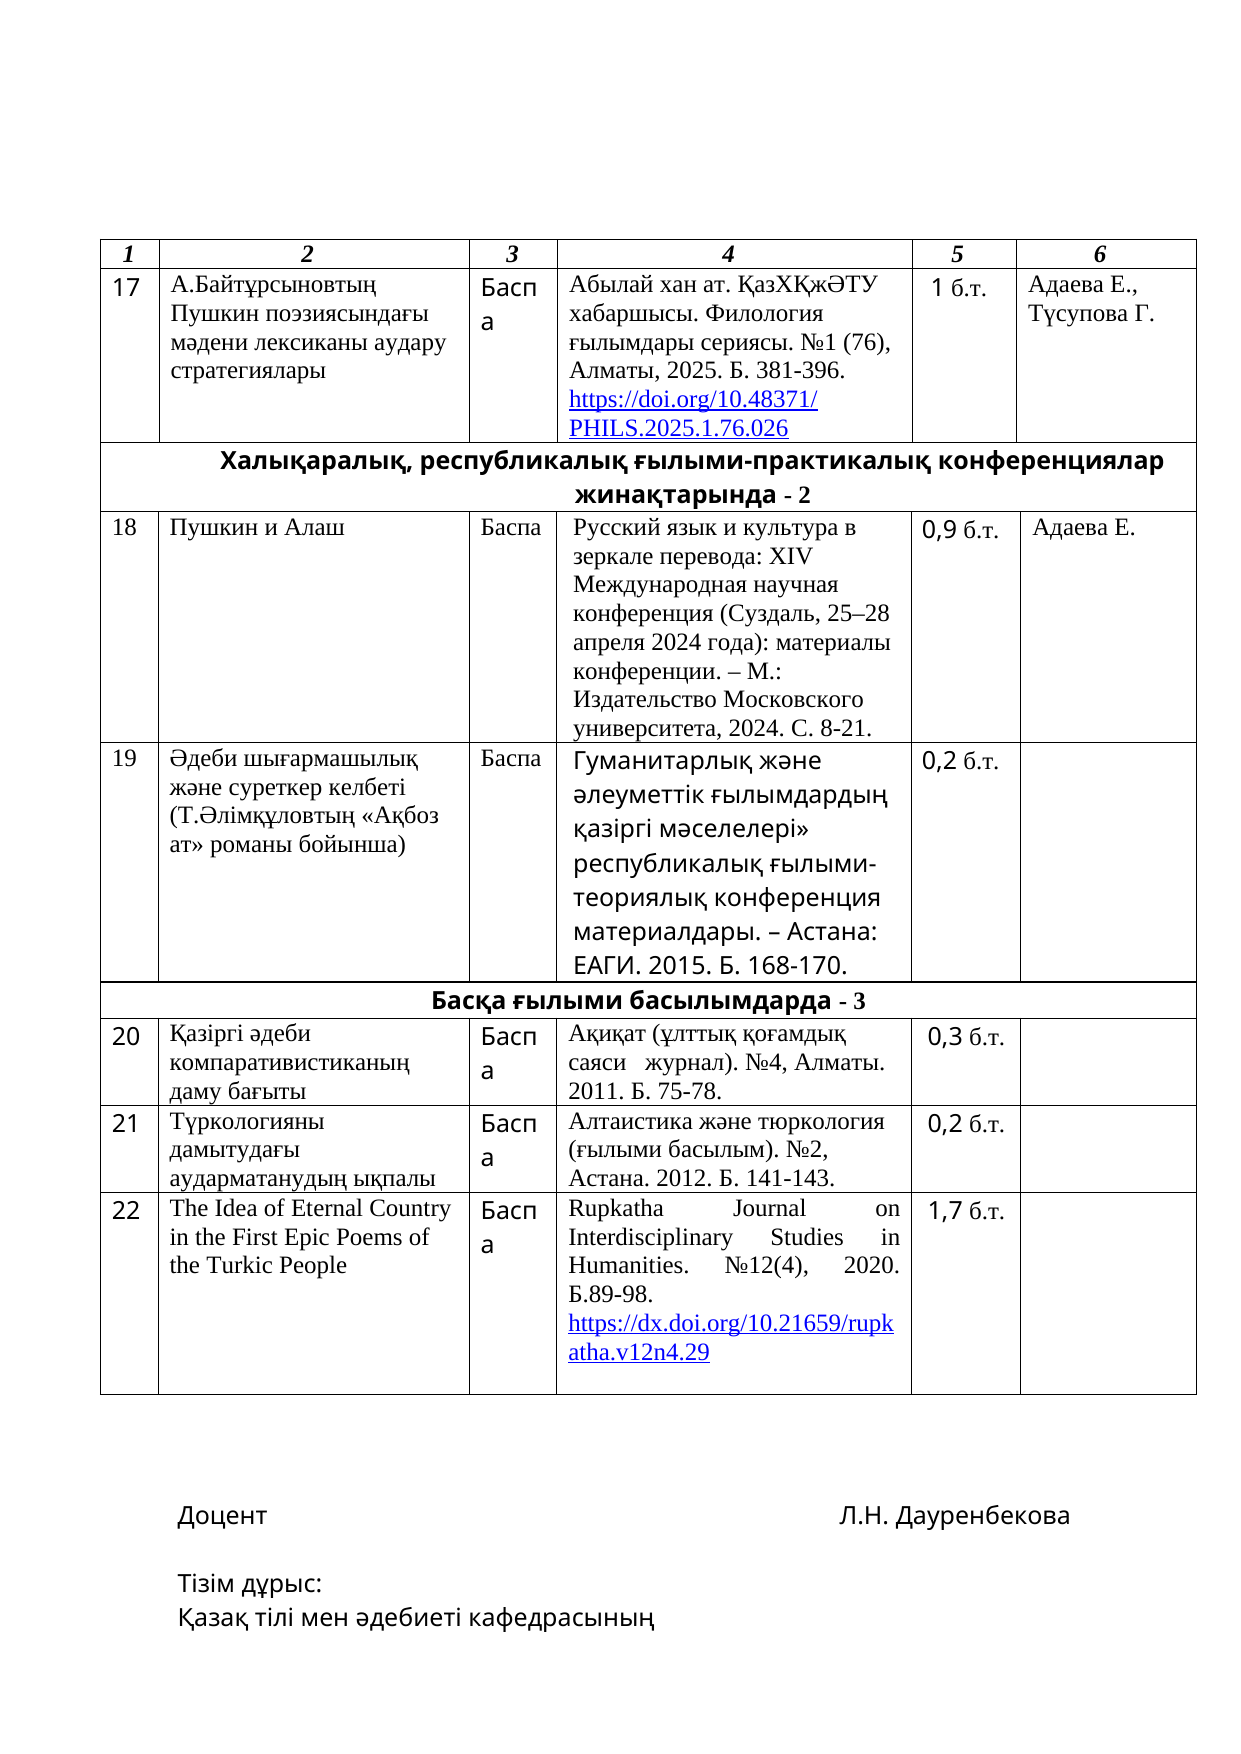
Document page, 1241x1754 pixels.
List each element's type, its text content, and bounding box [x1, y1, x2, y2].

table_cell 17 [101, 269, 159, 442]
table_cell The Idea of Eternal Country in the First Epic Poems of the Turkic People [159, 1193, 469, 1394]
table_cell Түркологияны дамытудағы аударматанудың ықпалы [159, 1106, 469, 1192]
table_cell [1021, 1019, 1196, 1105]
table_cell Баспа [470, 1019, 556, 1105]
table_cell Русский язык и культура в зеркале перевода: XIV Международная научная конференция (Суздаль, 25–28 апреля 2024 года): материалы конференции. – М.: Издательство Московского университета, 2024. С. 8-21. [557, 512, 911, 742]
text Доцент Л.Н. Дауренбекова [177, 1497, 1152, 1532]
table_cell Алтаистика және тюркология (ғылыми басылым). №2, Астана. 2012. Б. 141-143. [557, 1106, 911, 1192]
table_cell Гуманитарлық және әлеуметтік ғылымдардың қазіргі мәселелері» республикалық ғылыми-теориялық конференция материалдары. – Астана: ЕАГИ. 2015. Б. 168-170. [557, 743, 911, 981]
table_cell Басқа ғылыми басылымдарда - 3 [101, 983, 1196, 1017]
table_cell Адаева Е., Түсупова Г. [1017, 269, 1196, 442]
text Тізім дұрыс: [177, 1566, 1152, 1600]
table_cell Қазіргі әдеби компаративистиканың даму бағыты [159, 1019, 469, 1105]
table_cell 1,7 б.т. [912, 1193, 1020, 1394]
table_cell 0,9 б.т. [912, 512, 1020, 742]
table_cell [1021, 1193, 1196, 1394]
table_header 1 [101, 240, 159, 268]
table_cell 1 б.т. [913, 269, 1016, 442]
table_cell Халықаралық, республикалық ғылыми-практикалық конференциялар жинақтарында - 2 [101, 443, 1196, 511]
table_cell Баспа [470, 512, 556, 742]
table_cell 22 [101, 1193, 158, 1394]
table_header 3 [470, 240, 557, 268]
table_cell Пушкин и Алаш [159, 512, 469, 742]
table_cell 21 [101, 1106, 158, 1192]
table_cell Адаева Е. [1021, 512, 1196, 742]
text Қазақ тілі мен әдебиеті кафедрасының [177, 1600, 1152, 1634]
table_cell Баспа [470, 743, 556, 981]
table_cell 0,2 б.т. [912, 1106, 1020, 1192]
table_cell А.Байтұрсыновтың Пушкин поэзиясындағы мәдени лексиканы аудару стратегиялары [160, 269, 469, 442]
table_cell 0,3 б.т. [912, 1019, 1020, 1105]
table_cell [1021, 743, 1196, 981]
table_cell Баспа [470, 1106, 556, 1192]
table_cell 19 [101, 743, 158, 981]
table_cell Әдеби шығармашылық және суреткер келбеті (Т.Әлімқұловтың «Ақбоз ат» романы бойынша) [159, 743, 469, 981]
table_cell 0,2 б.т. [912, 743, 1020, 981]
table_cell Rupkatha Journal on Interdisciplinary Studies in Humanities. №12(4), 2020. Б.89-98. https://dx.doi.org/10.21659/rupkatha.v12n4.29 [557, 1193, 911, 1394]
table_cell Абылай хан ат. ҚазХҚжӘТУ хабаршысы. Филология ғылымдары сериясы. №1 (76), Алматы, 2025. Б. 381-396. https://doi.org/10.48371/PHILS.2025.1.76.026 [558, 269, 912, 442]
table_header 5 [913, 240, 1016, 268]
table_cell 18 [101, 512, 158, 742]
table_cell [1021, 1106, 1196, 1192]
table_cell 20 [101, 1019, 158, 1105]
table_cell Баспа [470, 1193, 556, 1394]
table_cell Ақиқат (ұлттық қоғамдық саяси журнал). №4, Алматы. 2011. Б. 75-78. [557, 1019, 911, 1105]
table_cell Баспа [470, 269, 557, 442]
